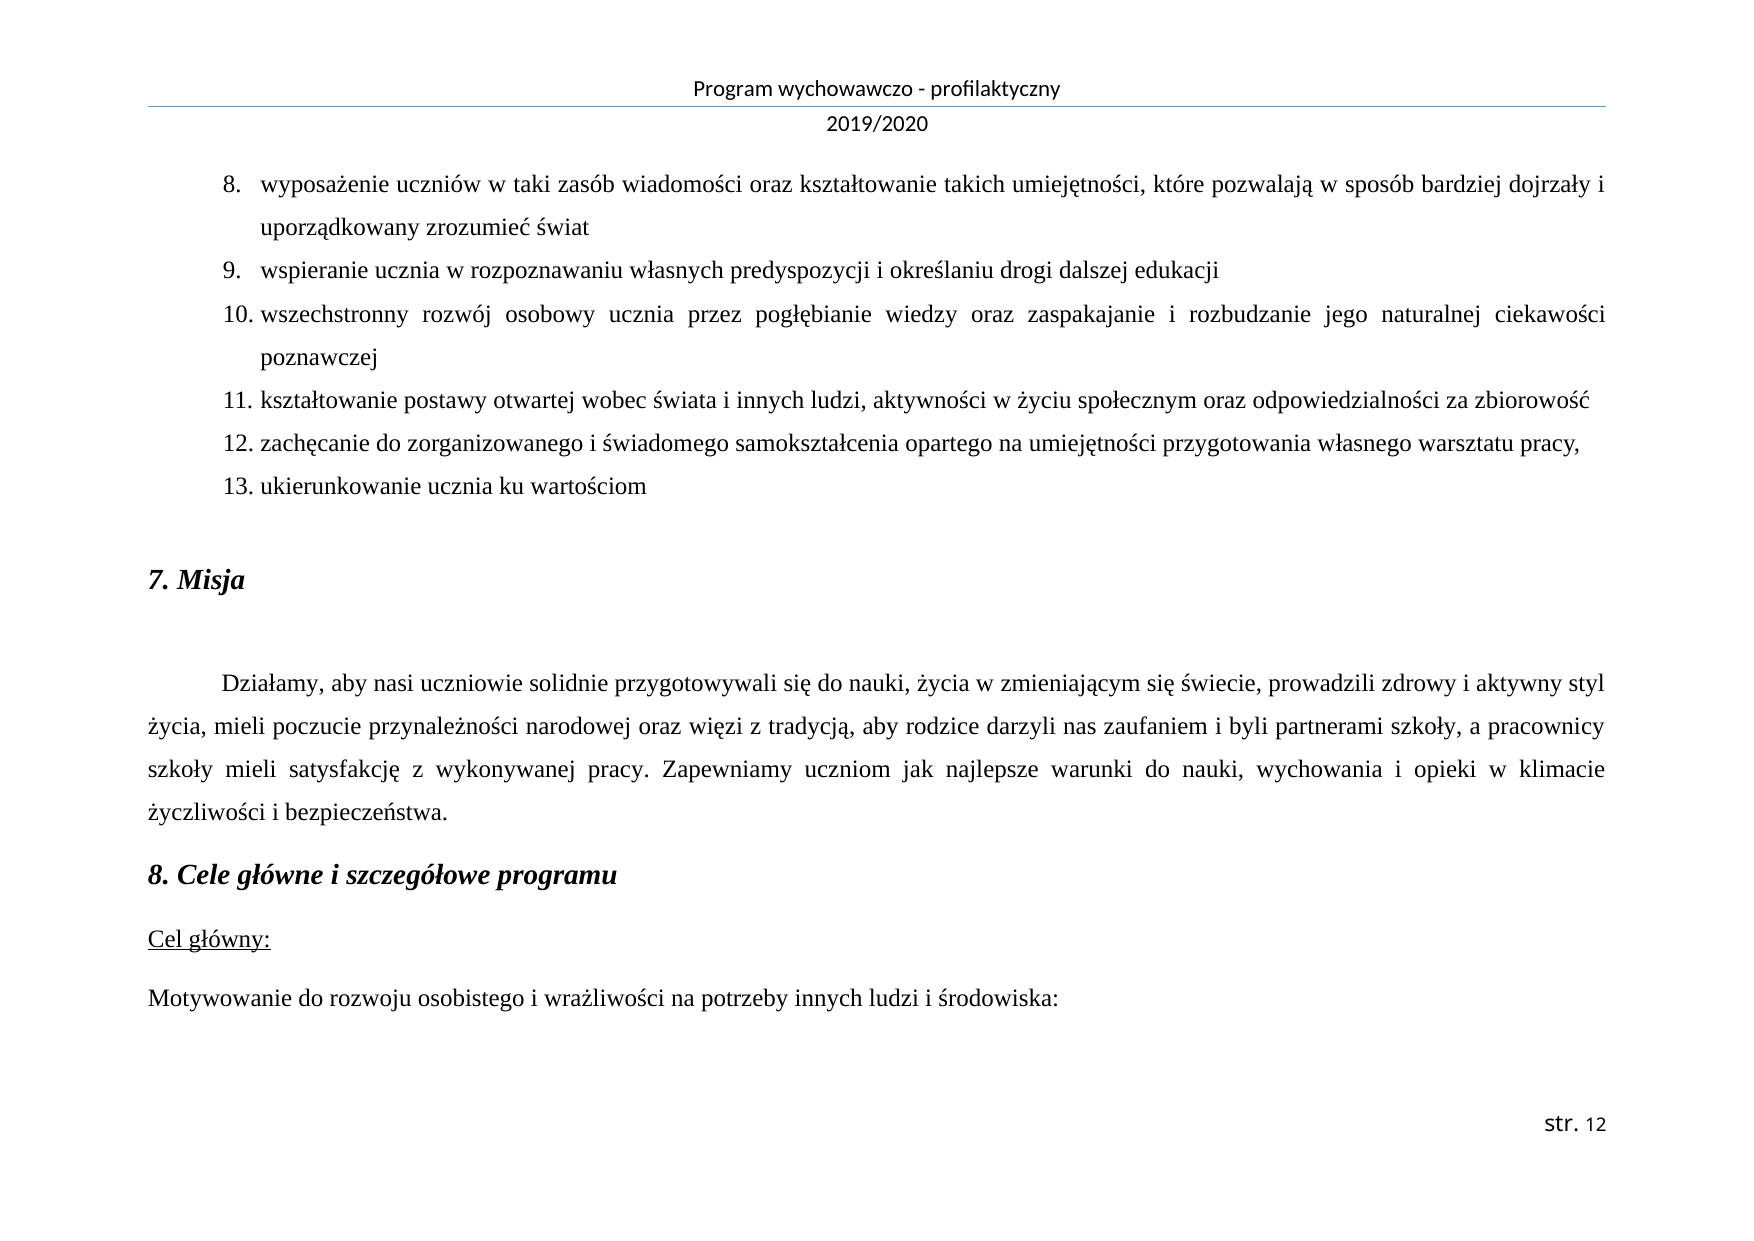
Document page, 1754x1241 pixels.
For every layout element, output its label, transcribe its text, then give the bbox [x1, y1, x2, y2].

list wszechstronny rozwój osobowy ucznia przez pogłębianie wiedzy oraz zaspakajanie i rozbudzanie jego naturalnej ciekawości poznawczej [223, 299, 1606, 371]
text Cel główny: [148, 924, 1606, 952]
list kształtowanie postawy otwartej wobec świata i innych ludzi, aktywności w życiu społecznym oraz odpowiedzialności za zbiorowość [223, 385, 1606, 414]
list zachęcanie do zorganizowanego i świadomego samokształcenia opartego na umiejętności przygotowania własnego warsztatu pracy, [223, 428, 1606, 457]
list wspieranie ucznia w rozpoznawaniu własnych predyspozycji i określaniu drogi dalszej edukacji [223, 256, 1606, 284]
text 7. Misja [148, 562, 1606, 596]
list ukierunkowanie ucznia ku wartościom [223, 471, 1606, 500]
text Motywowanie do rozwoju osobistego i wrażliwości na potrzeby innych ludzi i środowiska: [148, 983, 1606, 1012]
text Działamy, aby nasi uczniowie solidnie przygotowywali się do nauki, życia w zmieniającym się świecie, prowadzili zdrowy i aktywny styl życia, mieli poczucie przynależności narodowej oraz więzi z tradycją, aby rodzice darzyli nas zaufaniem i byli partnerami szkoły, a pracownicy szkoły mieli satysfakcję z wykonywanej pracy. Zapewniamy uczniom jak najlepsze warunki do nauki, wychowania i opieki w klimacie życzliwości i bezpieczeństwa. [148, 668, 1606, 826]
list wyposażenie uczniów w taki zasób wiadomości oraz kształtowanie takich umiejętności, które pozwalają w sposób bardziej dojrzały i uporządkowany zrozumieć świat [223, 169, 1606, 241]
text 8. Cele główne i szczegółowe programu [148, 857, 1606, 890]
